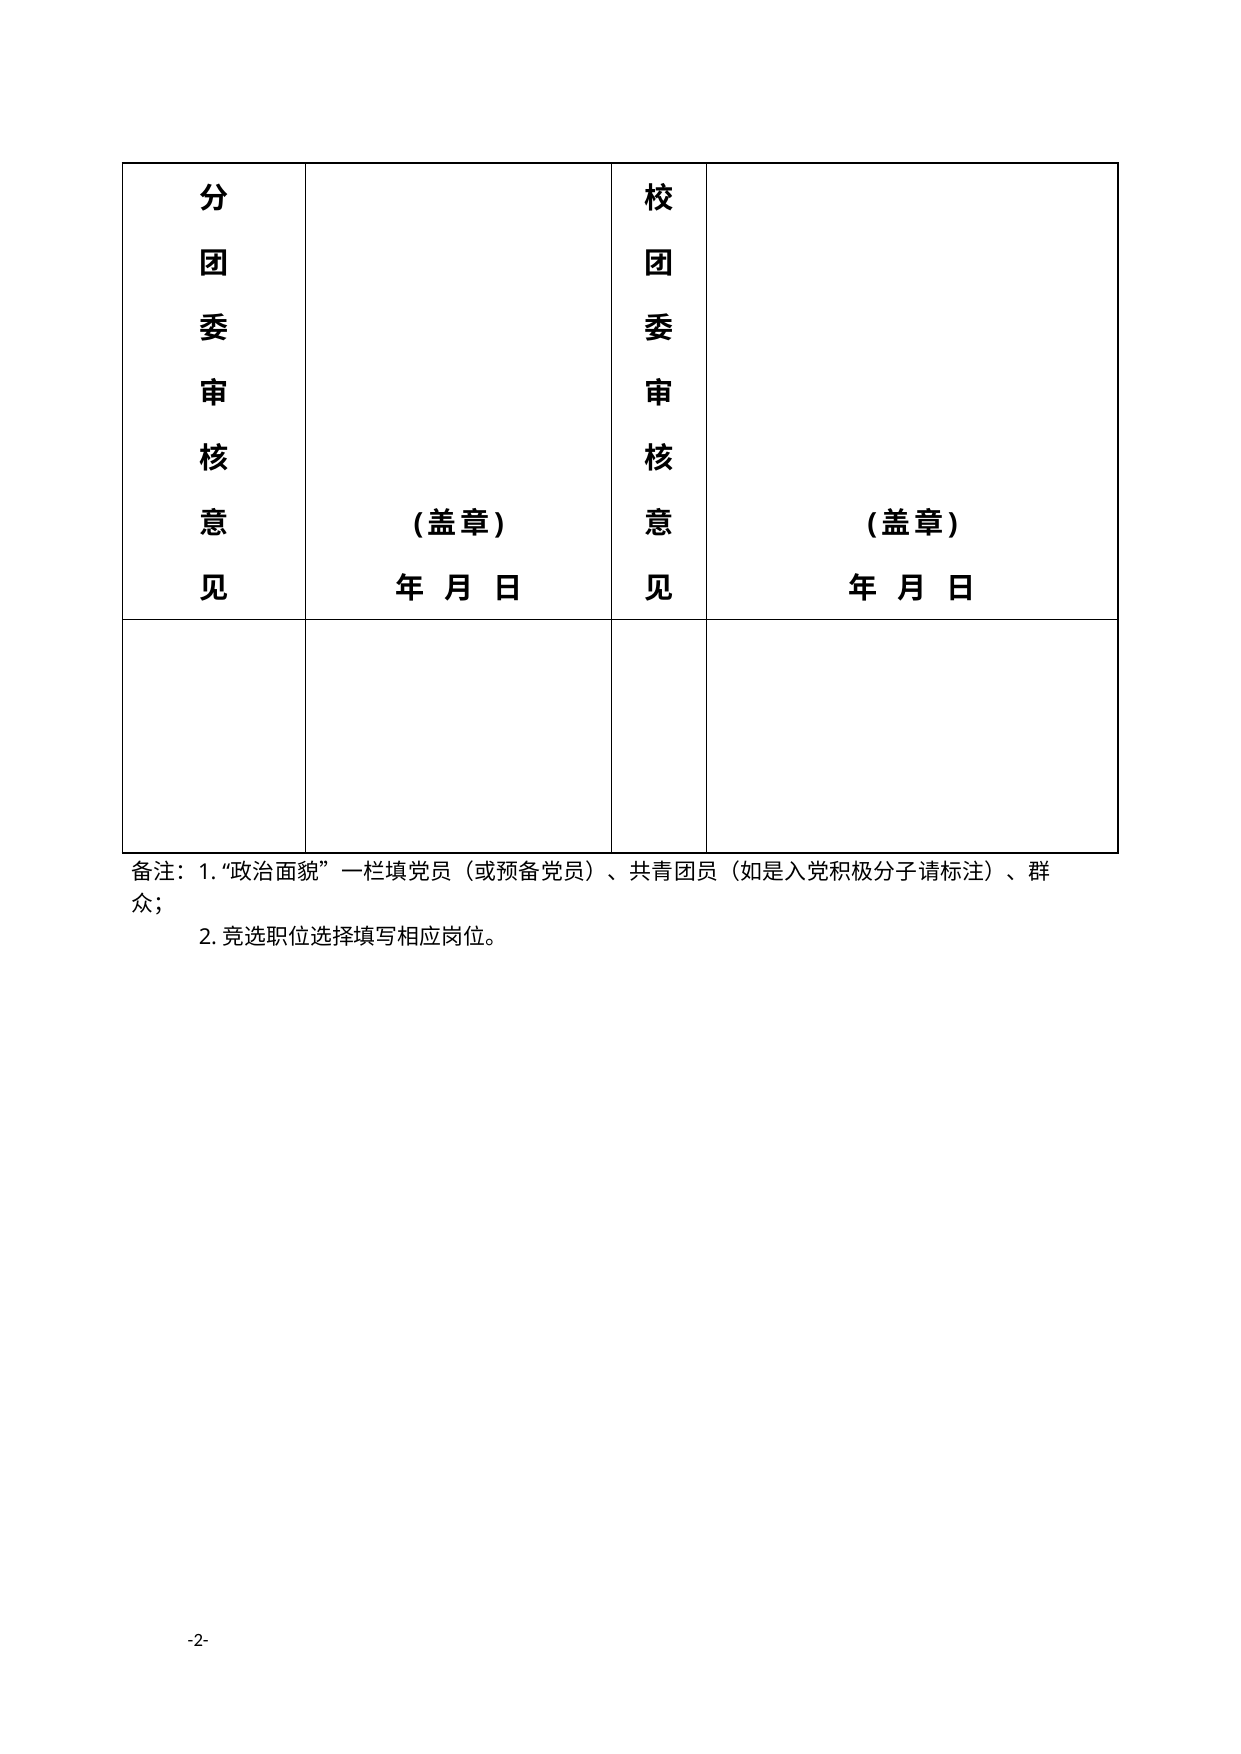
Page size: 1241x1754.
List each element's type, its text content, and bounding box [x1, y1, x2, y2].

table_cell [306, 620, 611, 852]
table_cell (盖章) 年 月 日 [306, 164, 611, 618]
table_cell (盖章) 年 月 日 [707, 164, 1117, 618]
text 备注：1. “政治面貌”一栏填党员（或预备党员）、共青团员（如是入党积极分子请标注）、群众； [131, 854, 1053, 918]
table_cell [123, 620, 305, 852]
table_cell [612, 620, 706, 852]
table_cell 校 团 委 审 核 意 见 [612, 164, 706, 618]
table_cell [707, 620, 1117, 852]
table_cell 分 团 委 审 核 意 见 [123, 164, 305, 618]
text 2. 竞选职位选择填写相应岗位。 [187, 918, 1053, 951]
